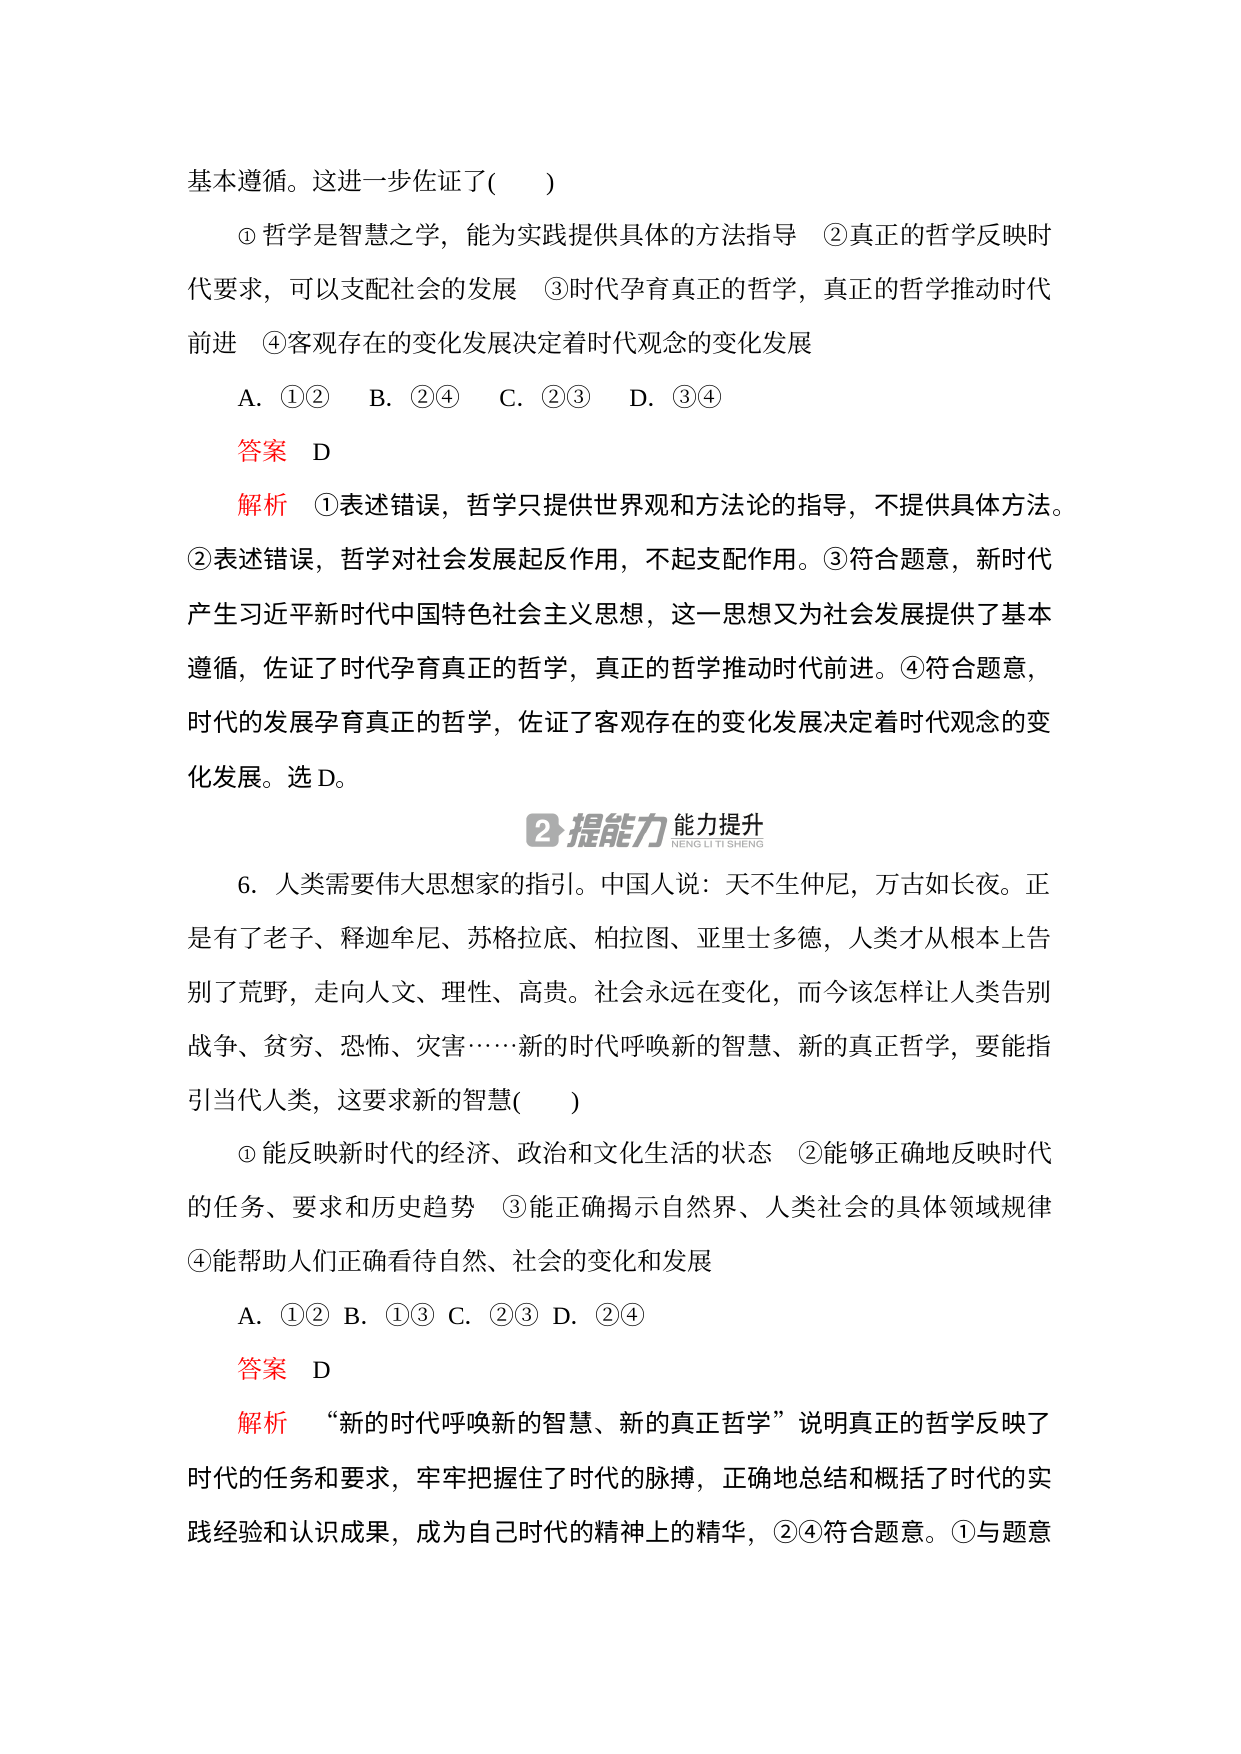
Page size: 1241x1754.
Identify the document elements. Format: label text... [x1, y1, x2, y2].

picture [526, 811, 764, 851]
text A．①② B．②④ C．②③ D．③④ [187, 377, 1053, 413]
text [187, 1404, 1053, 1549]
text 6．人类需要伟大思想家的指引。中国人说：天不生仲尼，万古如长夜。正是有了老子、释迦牟尼、苏格拉底、柏拉图、亚里士多德，人类才从根本上告别了荒野，走向人文、理性、高贵。社会永远在变化，而今该怎样让人类告别战争、贫穷、恐怖、灾害……新的时代呼唤新的智慧、新的真正哲学，要能指引当代人类，这要求新的智慧( ) [187, 865, 1053, 1116]
text 答案 D [187, 431, 1053, 467]
text 答案 D [187, 1350, 1053, 1386]
text ①哲学是智慧之学，能为实践提供具体的方法指导 ②真正的哲学反映时代要求，可以支配社会的发展 ③时代孕育真正的哲学，真正的哲学推动时代前进 ④客观存在的变化发展决定着时代观念的变化发展 [187, 216, 1053, 359]
text A．①② B．①③ C．②③ D．②④ [187, 1296, 1053, 1332]
text ①能反映新时代的经济、政治和文化生活的状态 ②能够正确地反映时代的任务、要求和历史趋势 ③能正确揭示自然界、人类社会的具体领域规律 ④能帮助人们正确看待自然、社会的变化和发展 [187, 1134, 1053, 1278]
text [187, 162, 1053, 198]
text 解析 ①表述错误，哲学只提供世界观和方法论的指导，不提供具体方法。②表述错误，哲学对社会发展起反作用，不起支配作用。③符合题意，新时代产生习近平新时代中国特色社会主义思想，这一思想又为社会发展提供了基本遵循，佐证了时代孕育真正的哲学，真正的哲学推动时代前进。④符合题意，时代的发展孕育真正的哲学，佐证了客观存在的变化发展决定着时代观念的变化发展。选D。 [187, 485, 1053, 793]
